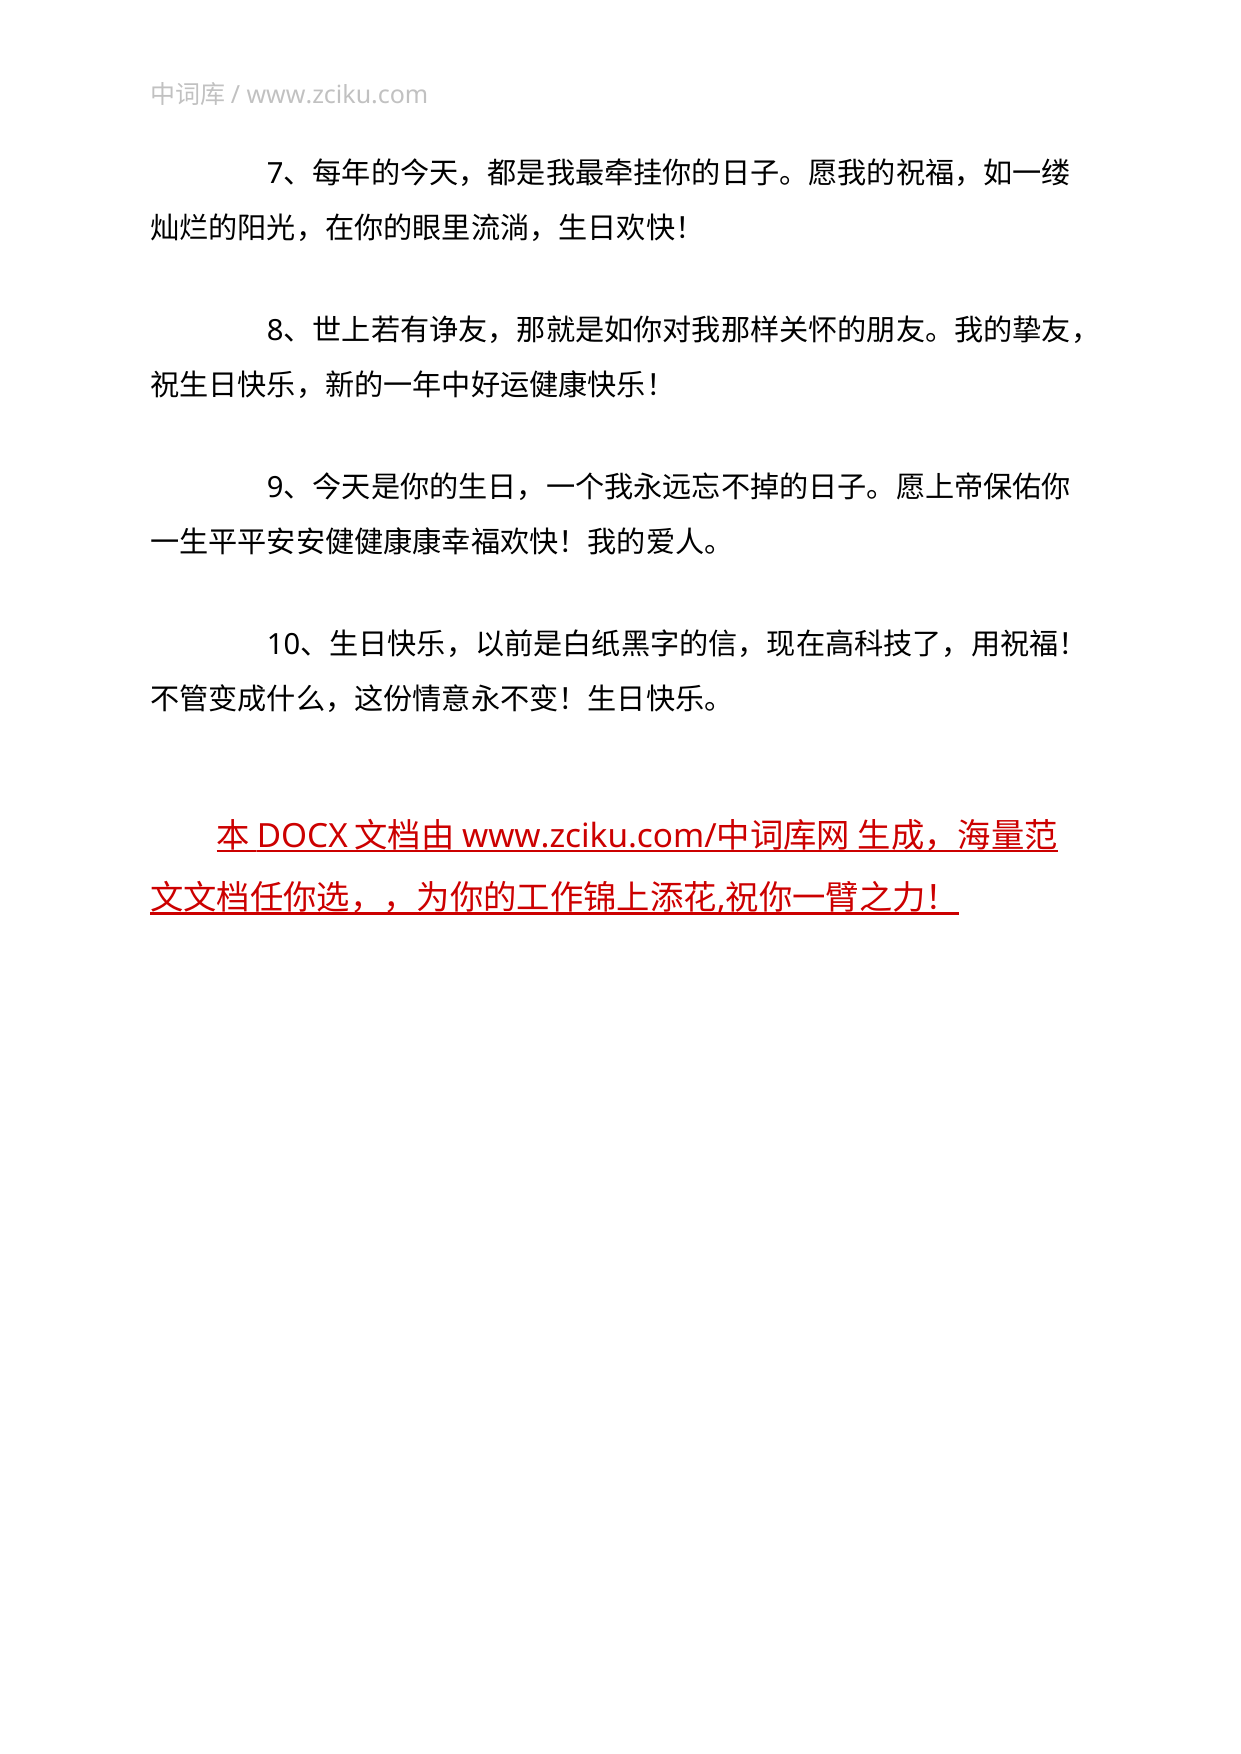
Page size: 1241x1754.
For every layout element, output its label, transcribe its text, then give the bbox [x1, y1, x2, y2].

text 9、今天是你的生日，一个我永远忘不掉的日子。愿上帝保佑你一生平平安安健健康康幸福欢快！我的爱人。 [150, 463, 1090, 561]
text 10、生日快乐，以前是白纸黑字的信，现在高科技了，用祝福！不管变成什么，这份情意永不变！生日快乐。 [150, 620, 1090, 718]
text 本DOCX文档由 www.zciku.com/中词库网 生成，海量范文文档任你选，，为你的工作锦上添花,祝你一臂之力！ [150, 808, 1090, 919]
text 8、世上若有诤友，那就是如你对我那样关怀的朋友。我的挚友，祝生日快乐，新的一年中好运健康快乐！ [150, 307, 1090, 404]
text 7、每年的今天，都是我最牵挂你的日子。愿我的祝福，如一缕灿烂的阳光，在你的眼里流淌，生日欢快！ [150, 150, 1090, 247]
